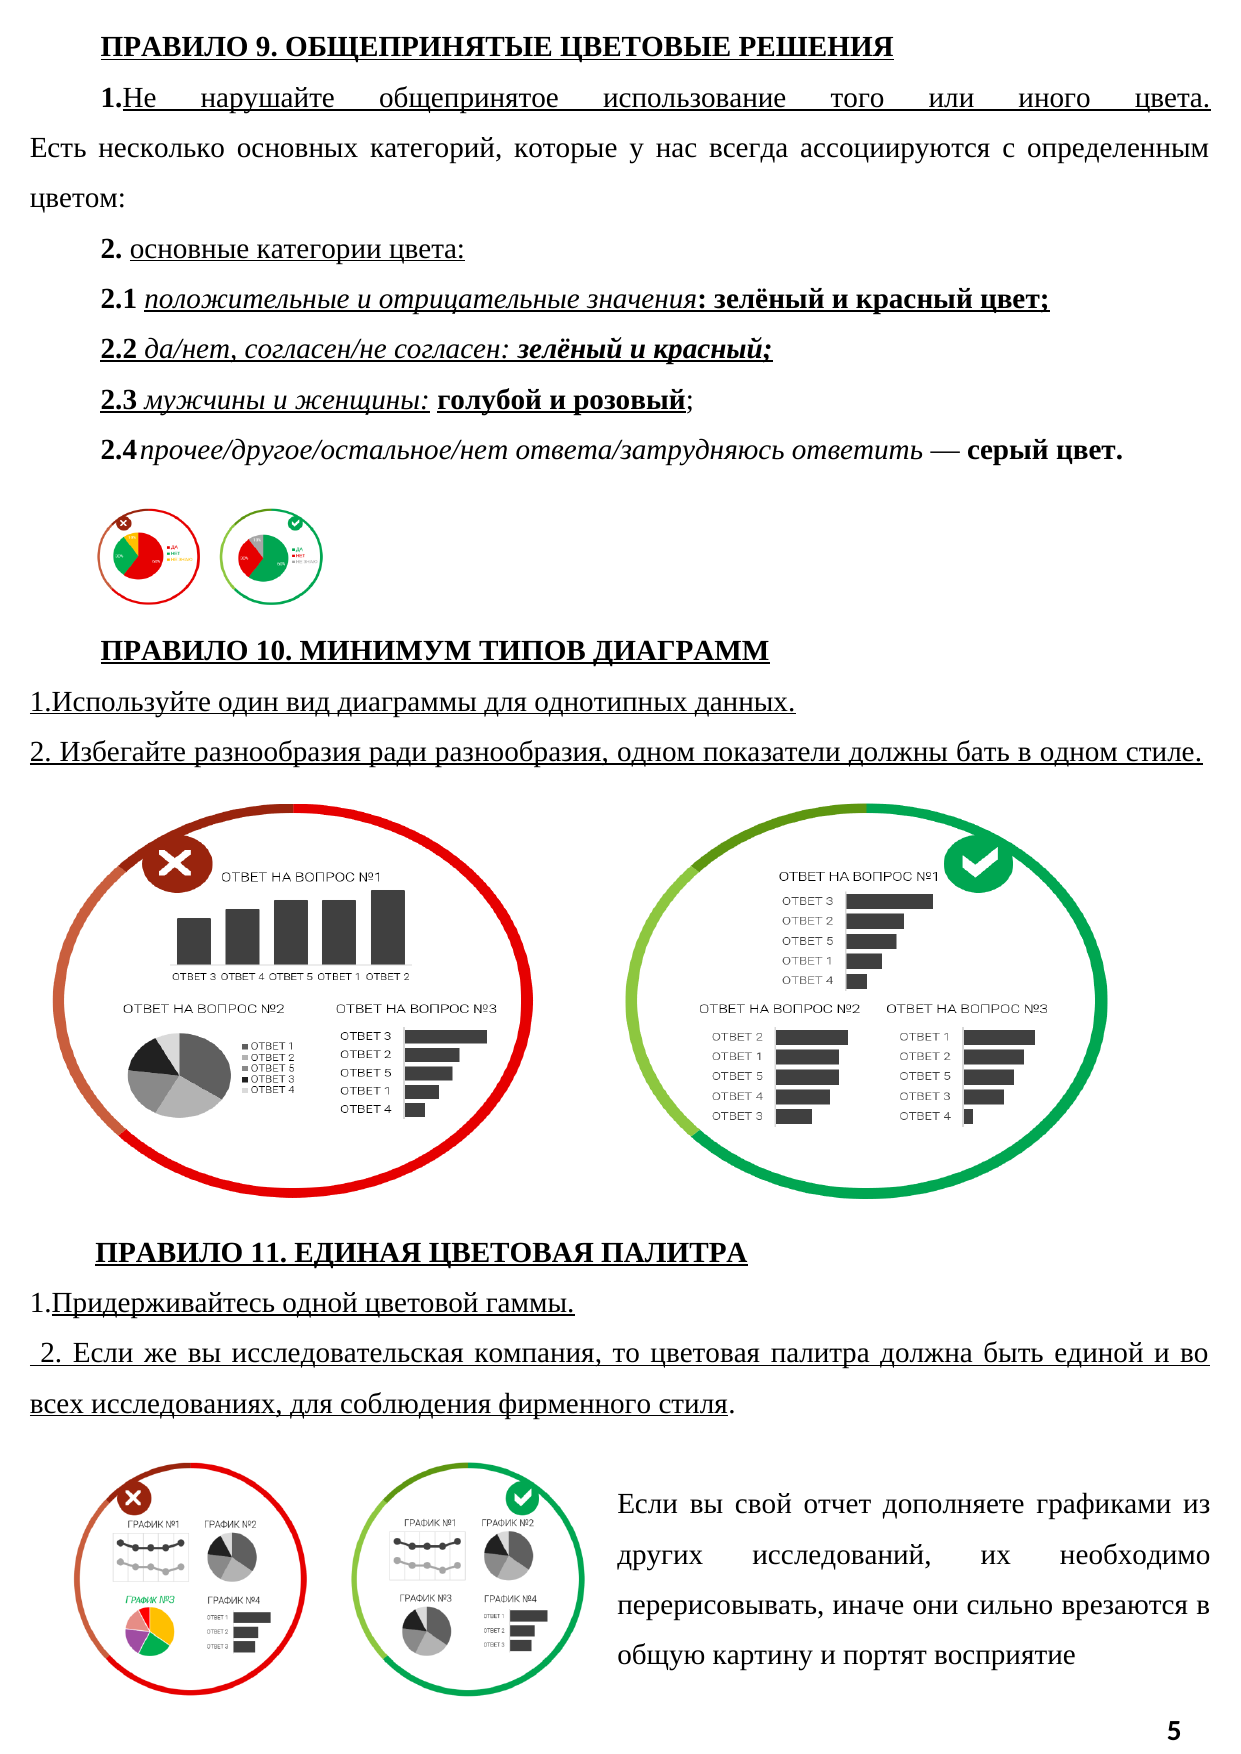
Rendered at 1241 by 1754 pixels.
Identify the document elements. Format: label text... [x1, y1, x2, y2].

text 2.2 да/нет, согласен/не согласен: зелёный и красный; [29, 331, 1211, 365]
picture [65, 1445, 599, 1712]
text 2. Если же вы исследовательская компания, то цветовая палитра должна быть единой и во всех исследованиях, для соблюдения фирменного стиля. [29, 1336, 1211, 1419]
text 2.1 положительные и отрицательные значения: зелёный и красный цвет; [29, 281, 1211, 315]
text 1.Не нарушайте общепринятое использование того или иного цвета. Есть несколько основных категорий, которые у нас всегда ассоциируются с определенным цветом: [29, 80, 1211, 214]
text 1.Придерживайтесь одной цветовой гаммы. [29, 1285, 1211, 1319]
text ПРАВИЛО 10. МИНИМУМ ТИПОВ ДИАГРАММ [29, 633, 1211, 667]
text ПРАВИЛО 9. ОБЩЕПРИНЯТЫЕ ЦВЕТОВЫЕ РЕШЕНИЯ [29, 29, 1211, 63]
text 2.3 мужчины и женщины: голубой и розовый; [29, 382, 1211, 415]
picture [29, 784, 1124, 1219]
text 2. основные категории цвета: [29, 231, 1211, 264]
list прочее/другое/остальное/нет ответа/затрудняюсь ответить — серый цвет. [100, 432, 1211, 466]
text 1.Используйте один вид диаграммы для однотипных данных. [29, 684, 1211, 717]
picture [96, 506, 324, 609]
